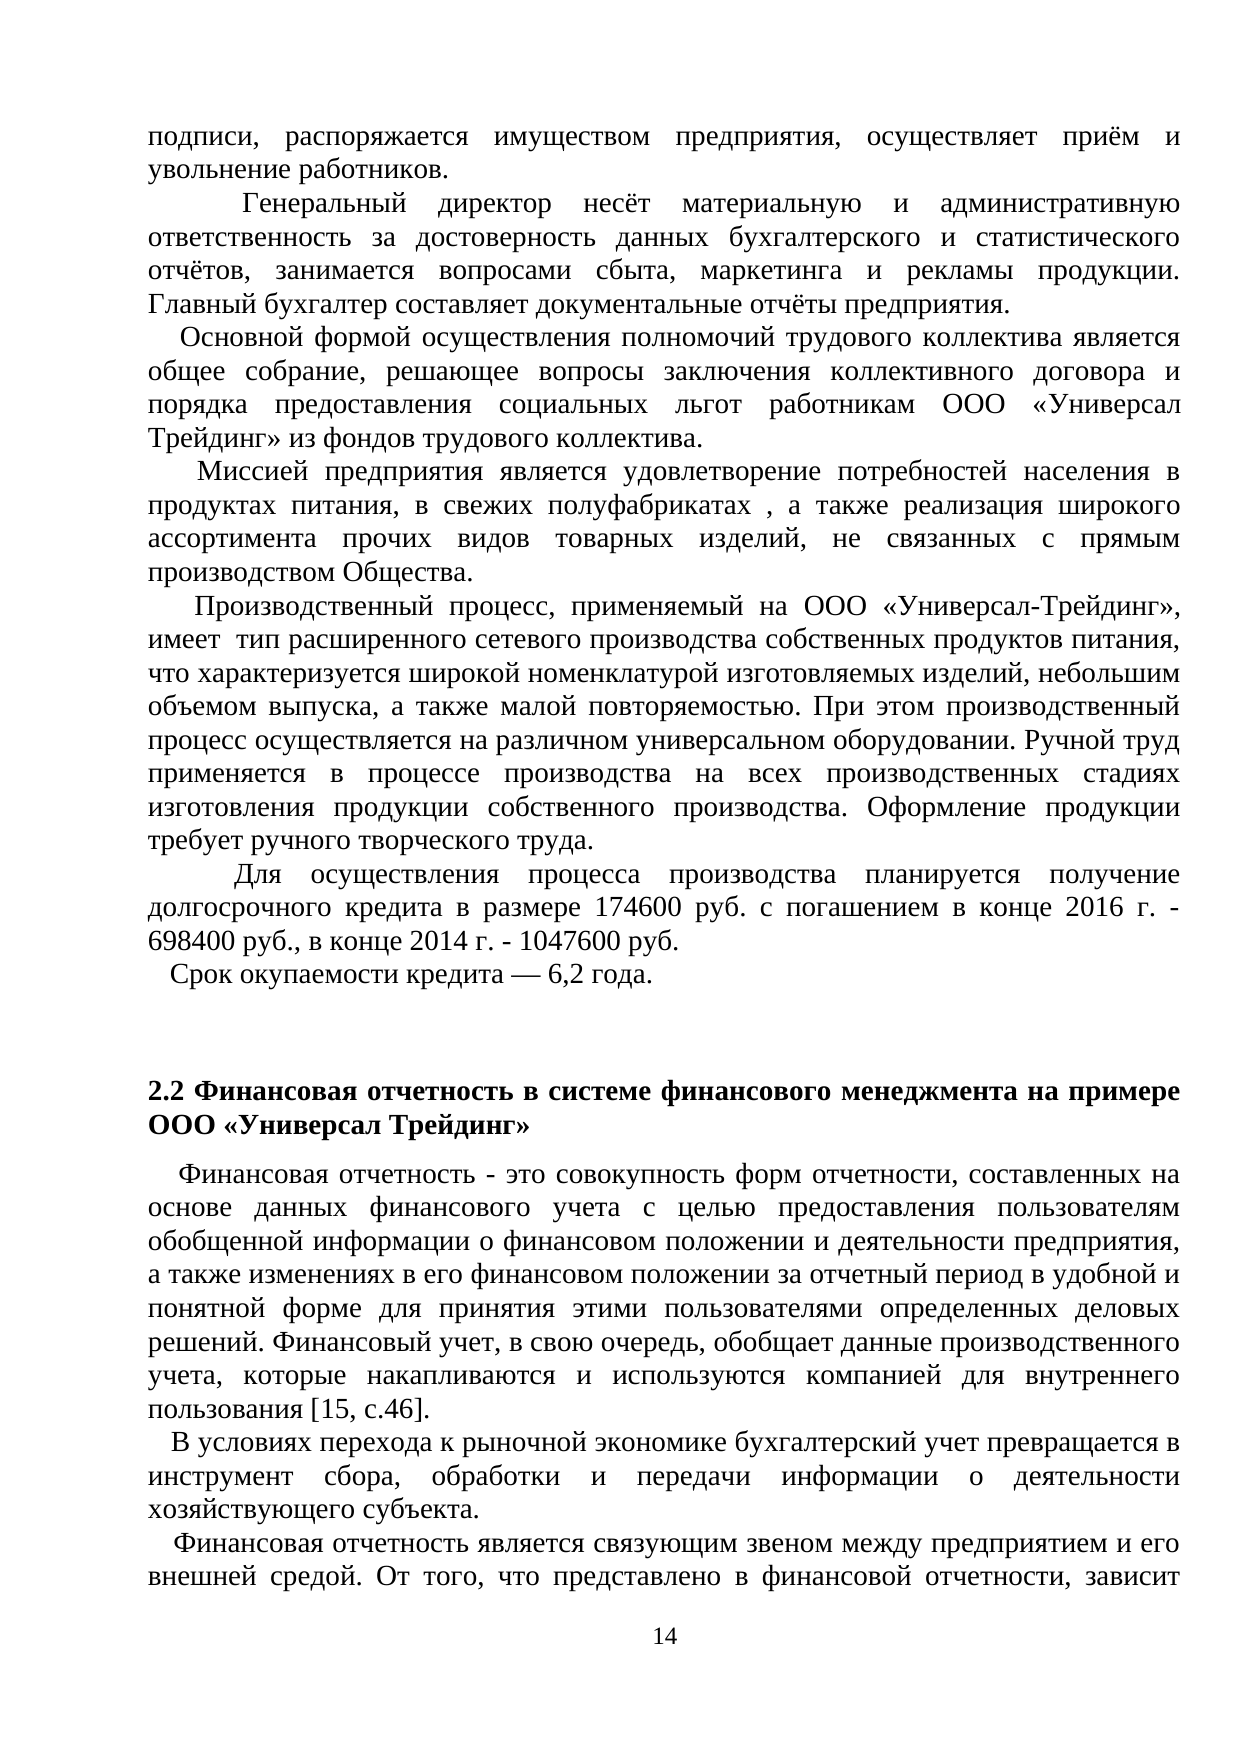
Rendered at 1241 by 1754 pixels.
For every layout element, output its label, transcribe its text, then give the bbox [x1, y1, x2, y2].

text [148, 1525, 1181, 1592]
text Производственный процесс, применяемый на ООО «Универсал-Трейдинг», имеет тип расширенного сетевого производства собственных продуктов питания, что характеризуется широкой номенклатурой изготовляемых изделий, небольшим объемом выпуска, а также малой повторяемостью. При этом производственный процесс осуществляется на различном универсальном оборудовании. Ручной труд применяется в процессе производства на всех производственных стадиях изготовления продукции собственного производства. Оформление продукции требует ручного творческого труда. [148, 588, 1181, 856]
text Основной формой осуществления полномочий трудового коллектива является общее собрание, решающее вопросы заключения коллективного договора и порядка предоставления социальных льгот работникам ООО «Универсал Трейдинг» из фондов трудового коллектива. [148, 319, 1181, 453]
text Для осуществления процесса производства планируется получение долгосрочного кредита в размере 174600 руб. с погашением в конце 2016 г. - 698400 руб., в конце 2014 г. - 1047600 руб. [148, 856, 1181, 957]
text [148, 118, 1181, 185]
text Финансовая отчетность - это совокупность форм отчетности, составленных на основе данных финансового учета с целью предоставления пользователям обобщенной информации о финансовом положении и деятельности предприятия, а также изменениях в его финансовом положении за отчетный период в удобной и понятной форме для принятия этими пользователями определенных деловых решений. Финансовый учет, в свою очередь, обобщает данные производственного учета, которые накапливаются и используются компанией для внутреннего пользования [15, c.46]. [148, 1156, 1181, 1424]
text Срок окупаемости кредита — 6,2 года. [148, 957, 1181, 990]
text В условиях перехода к рыночной экономике бухгалтерский учет превращается в инструмент сбора, обработки и передачи информации о деятельности хозяйствующего субъекта. [148, 1424, 1181, 1525]
text Миссией предприятия является удовлетворение потребностей населения в продуктах питания, в свежих полуфабрикатах , а также реализация широкого ассортимента прочих видов товарных изделий, не связанных с прямым производством Общества. [148, 453, 1181, 588]
text 2.2 Финансовая отчетность в системе финансового менеджмента на примере ООО «Универсал Трейдинг» [148, 1073, 1181, 1140]
text Генеральный директор несёт материальную и административную ответственность за достоверность данных бухгалтерского и статистического отчётов, занимается вопросами сбыта, маркетинга и рекламы продукции. Главный бухгалтер составляет документальные отчёты предприятия. [148, 185, 1181, 319]
